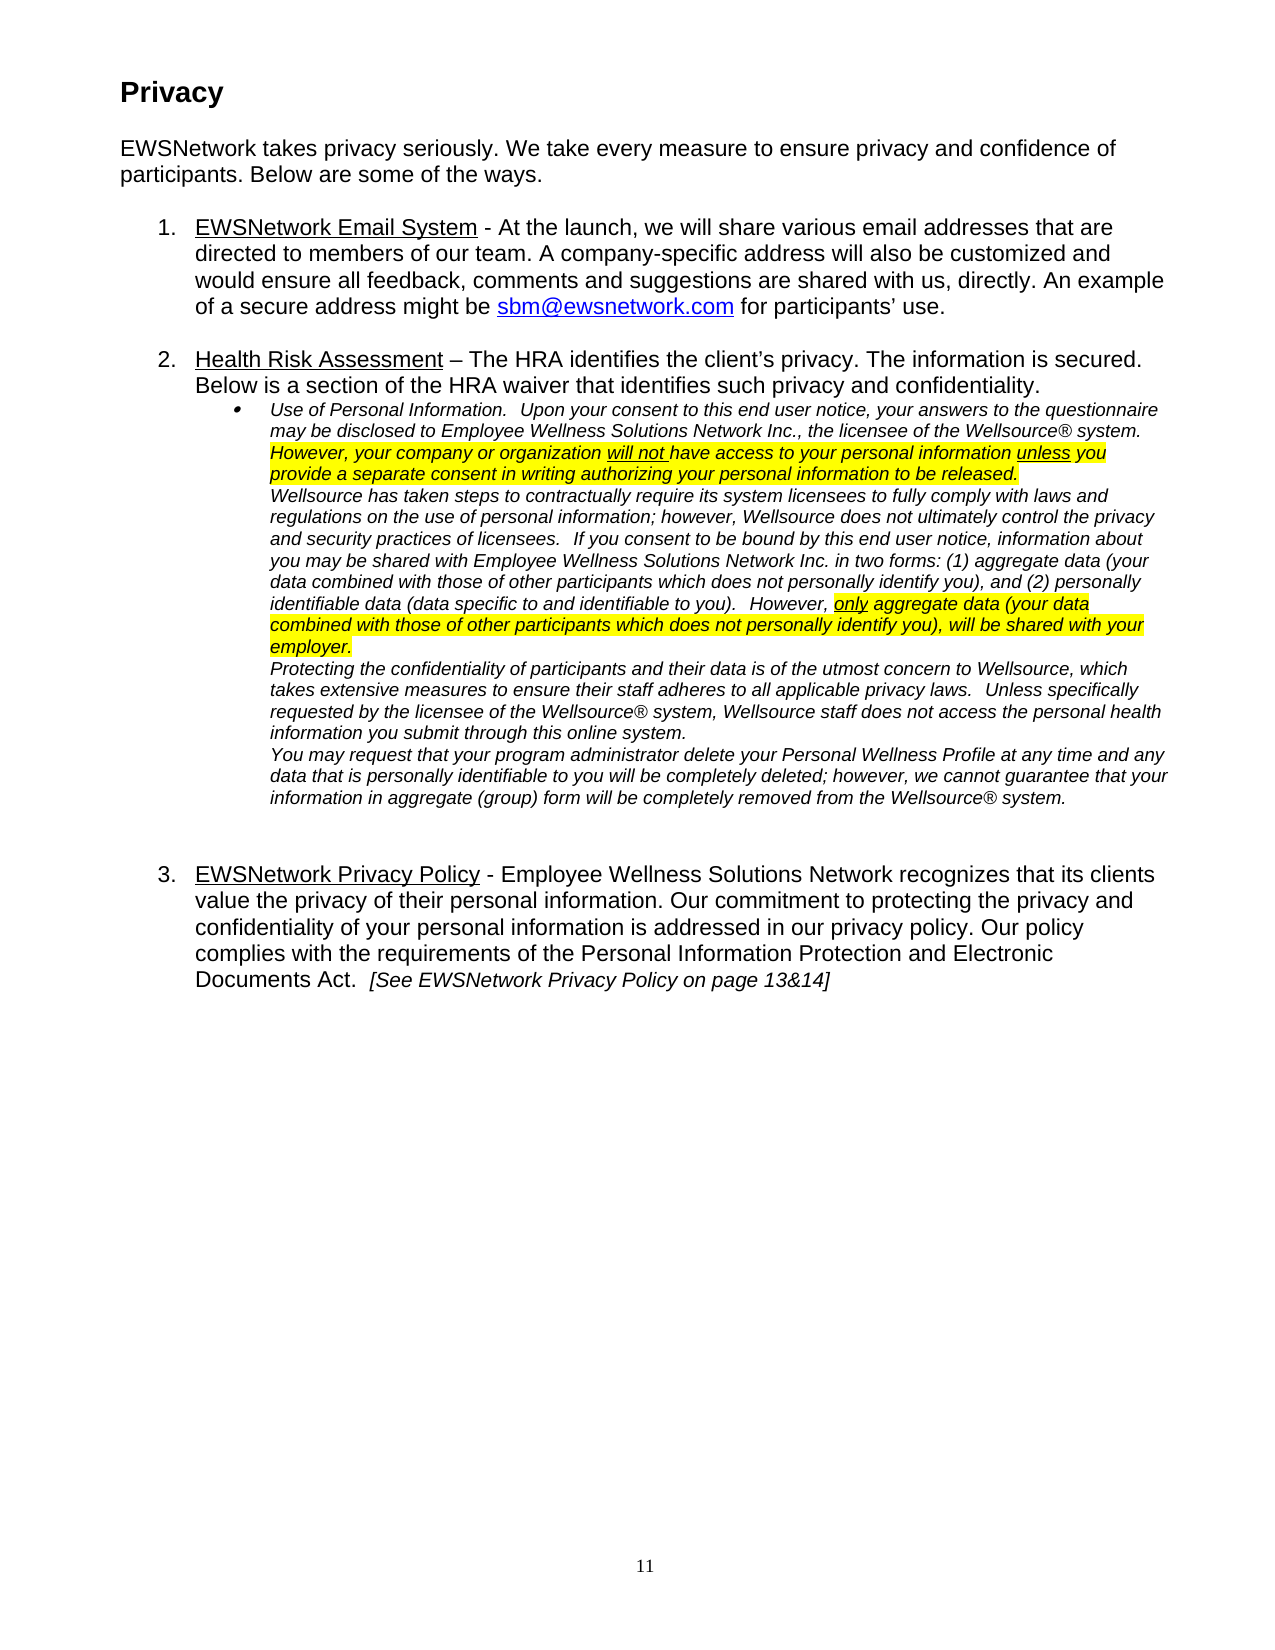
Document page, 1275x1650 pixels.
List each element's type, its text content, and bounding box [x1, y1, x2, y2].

list Health Risk Assessment – The HRA identifies the client’s privacy. The information is secured. Below is a section of the HRA waiver that identifies such privacy and confidentiality. [157, 346, 1170, 398]
text Privacy [120, 75, 1170, 108]
list EWSNetwork Privacy Policy - Employee Wellness Solutions Network recognizes that its clients value the privacy of their personal information. Our commitment to protecting the privacy and confidentiality of your personal information is addressed in our privacy policy. Our policy complies with the requirements of the Personal Information Protection and Electronic Documents Act. [See EWSNetwork Privacy Policy on page 13&14] [157, 861, 1170, 993]
text EWSNetwork takes privacy seriously. We take every measure to ensure privacy and confidence of participants. Below are some of the ways. [120, 135, 1170, 188]
list Use of Personal Information. Upon your consent to this end user notice, your answers to the questionnaire may be disclosed to Employee Wellness Solutions Network Inc., the licensee of the Wellsource® system. However, your company or organization will not have access to your personal information unless you provide a separate consent in writing authorizing your personal information to be released. Wellsource has taken steps to contractually require its system licensees to fully comply with laws and regulations on the use of personal information; however, Wellsource does not ultimately control the privacy and security practices of licensees. If you consent to be bound by this end user notice, information about you may be shared with Employee Wellness Solutions Network Inc. in two forms: (1) aggregate data (your data combined with those of other participants which does not personally identify you), and (2) personally identifiable data (data specific to and identifiable to you). However, only aggregate data (your data combined with those of other participants which does not personally identify you), will be shared with your employer. Protecting the confidentiality of participants and their data is of the utmost concern to Wellsource, which takes extensive measures to ensure their staff adheres to all applicable privacy laws. Unless specifically requested by the licensee of the Wellsource® system, Wellsource staff does not access the personal health information you submit through this online system. You may request that your program administrator delete your Personal Wellness Profile at any time and any data that is personally identifiable to you will be completely deleted; however, we cannot guarantee that your information in aggregate (group) form will be completely removed from the Wellsource® system. [232, 398, 1170, 808]
list EWSNetwork Email System - At the launch, we will share various email addresses that are directed to members of our team. A company-specific address will also be customized and would ensure all feedback, comments and suggestions are shared with us, directly. An example of a secure address might be sbm@ewsnetwork.com for participants’ use. [157, 214, 1170, 319]
